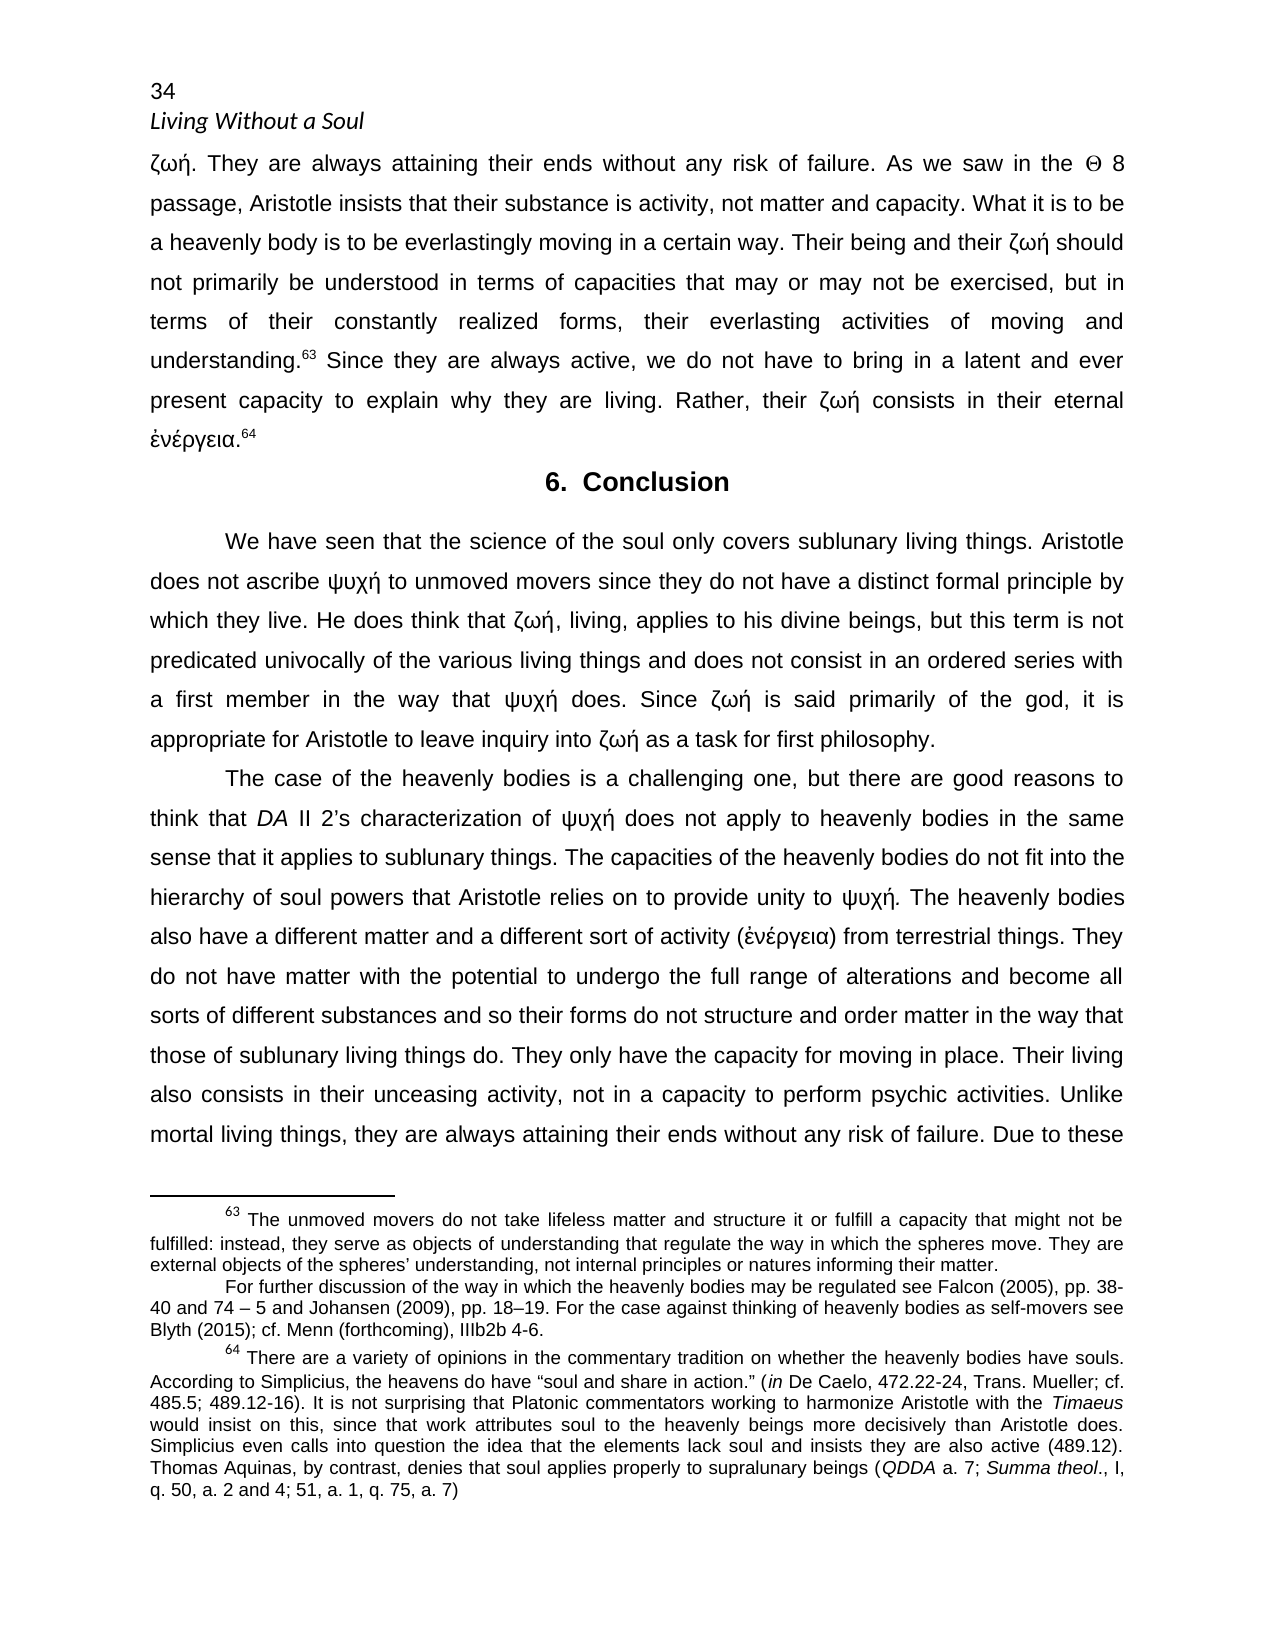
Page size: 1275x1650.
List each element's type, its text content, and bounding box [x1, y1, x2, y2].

text We have seen that the science of the soul only covers sublunary living things. Aristotle does not ascribe ψυχή to unmoved movers since they do not have a distinct formal principle by which they live. He does think that ζωή, living, applies to his divine beings, but this term is not predicated univocally of the various living things and does not consist in an ordered series with a first member in the way that ψυχή does. Since ζωή is said primarily of the god, it is appropriate for Aristotle to leave inquiry into ζωή as a task for first philosophy. [150, 528, 1125, 752]
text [150, 150, 1125, 453]
list Conclusion [150, 466, 1125, 497]
text The case of the heavenly bodies is a challenging one, but there are good reasons to think that DA II 2’s characterization of ψυχή does not apply to heavenly bodies in the same sense that it applies to sublunary things. The capacities of the heavenly bodies do not fit into the hierarchy of soul powers that Aristotle relies on to provide unity to ψυχή. The heavenly bodies also have a different matter and a different sort of activity (ἐνέργεια) from terrestrial things. They do not have matter with the potential to undergo the full range of alterations and become all sorts of different substances and so their forms do not structure and order matter in the way that those of sublunary living things do. They only have the capacity for moving in place. Their living also consists in their unceasing activity, not in a capacity to perform psychic activities. Unlike mortal living things, they are always attaining their ends without any risk of failure. Due to these differences in being, the form of a sublunary living thing and the form of a heavenly body are fundamentally different sorts of entities. [150, 765, 1125, 1147]
